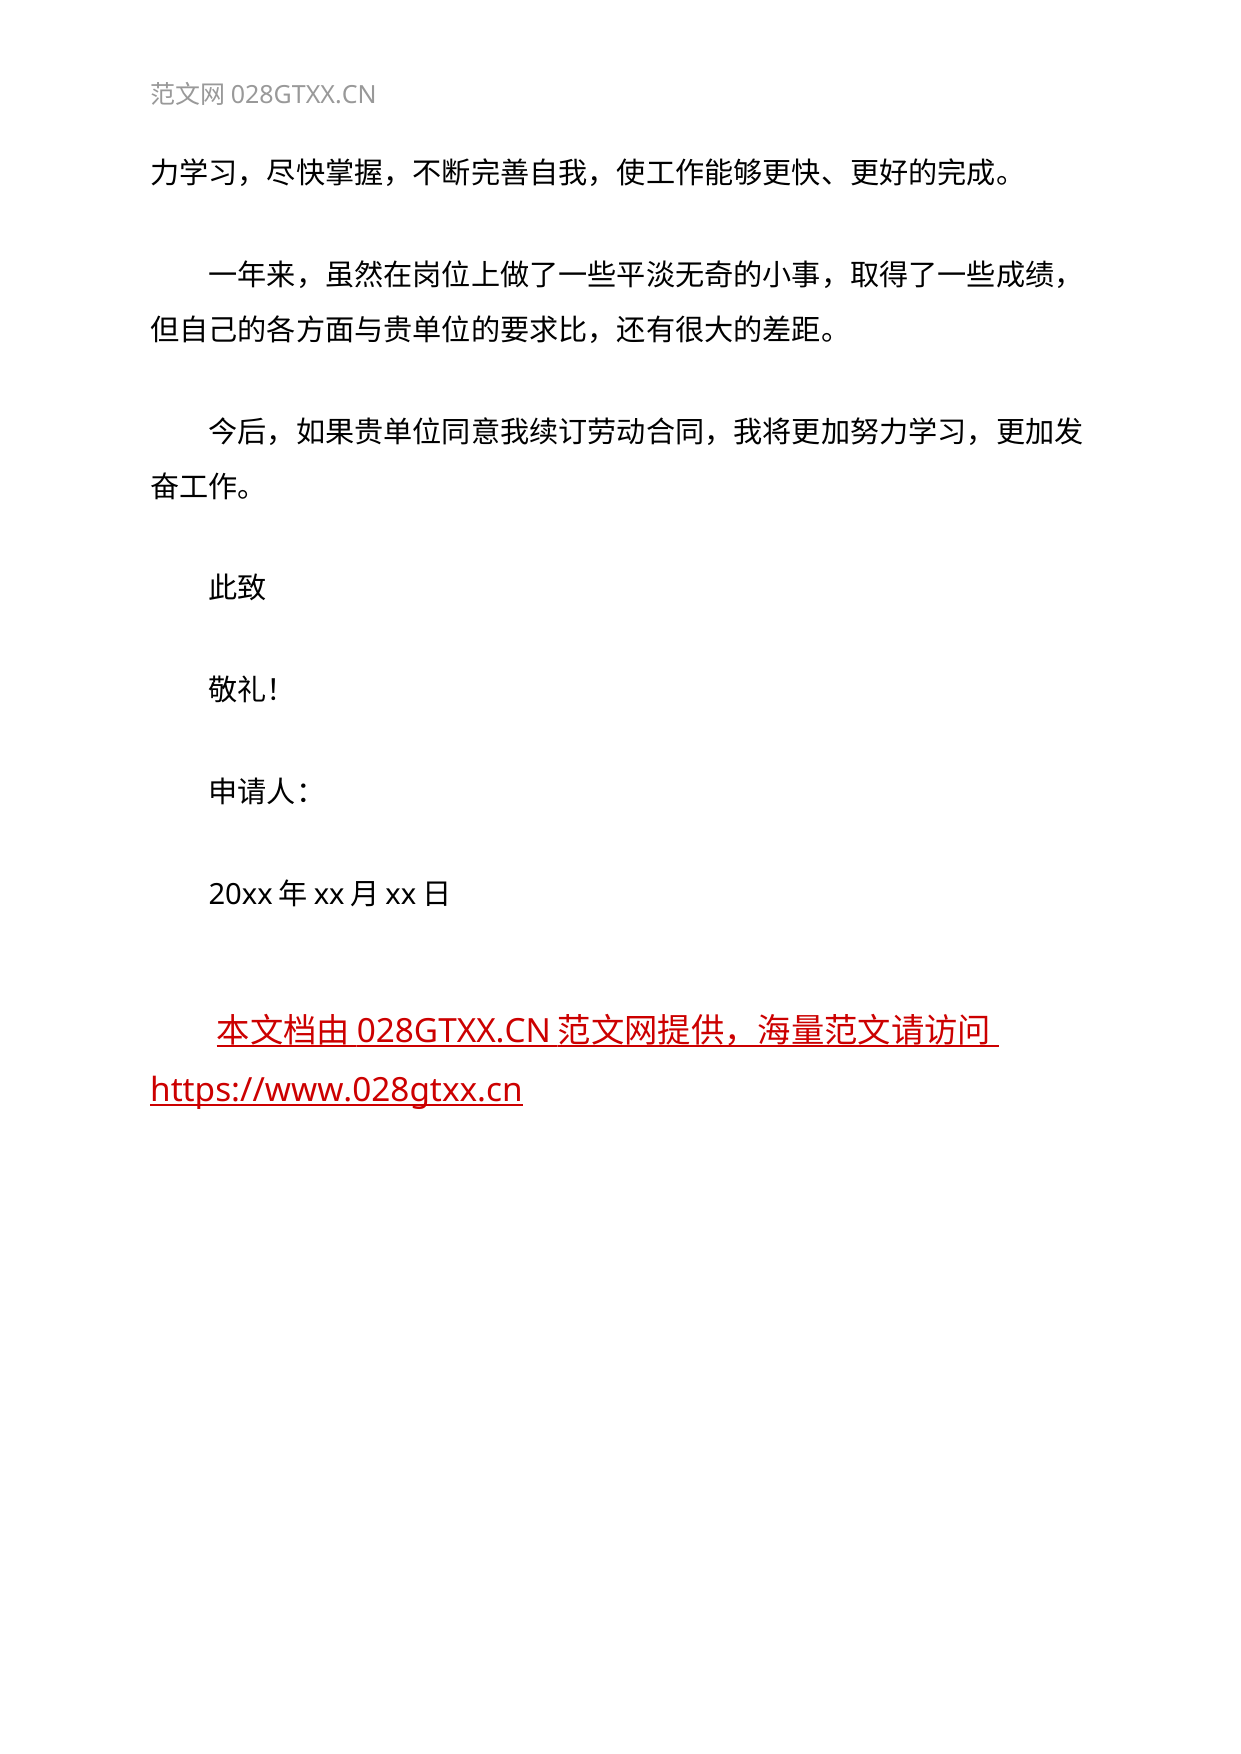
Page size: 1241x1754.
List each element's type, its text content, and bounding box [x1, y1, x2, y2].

text 申请人： [150, 769, 1090, 811]
text 敬礼！ [150, 667, 1090, 709]
text 本文档由028GTXX.CN范文网提供，海量范文请访问 https://www.028gtxx.cn [150, 1004, 1090, 1111]
text 今后，如果贵单位同意我续订劳动合同，我将更加努力学习，更加发奋工作。 [150, 408, 1090, 506]
text 20xx年xx月xx日 [150, 870, 1090, 913]
text 此致 [150, 565, 1090, 607]
text 一年来，虽然在岗位上做了一些平淡无奇的小事，取得了一些成绩，但自己的各方面与贵单位的要求比，还有很大的差距。 [150, 252, 1090, 349]
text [150, 150, 1090, 192]
